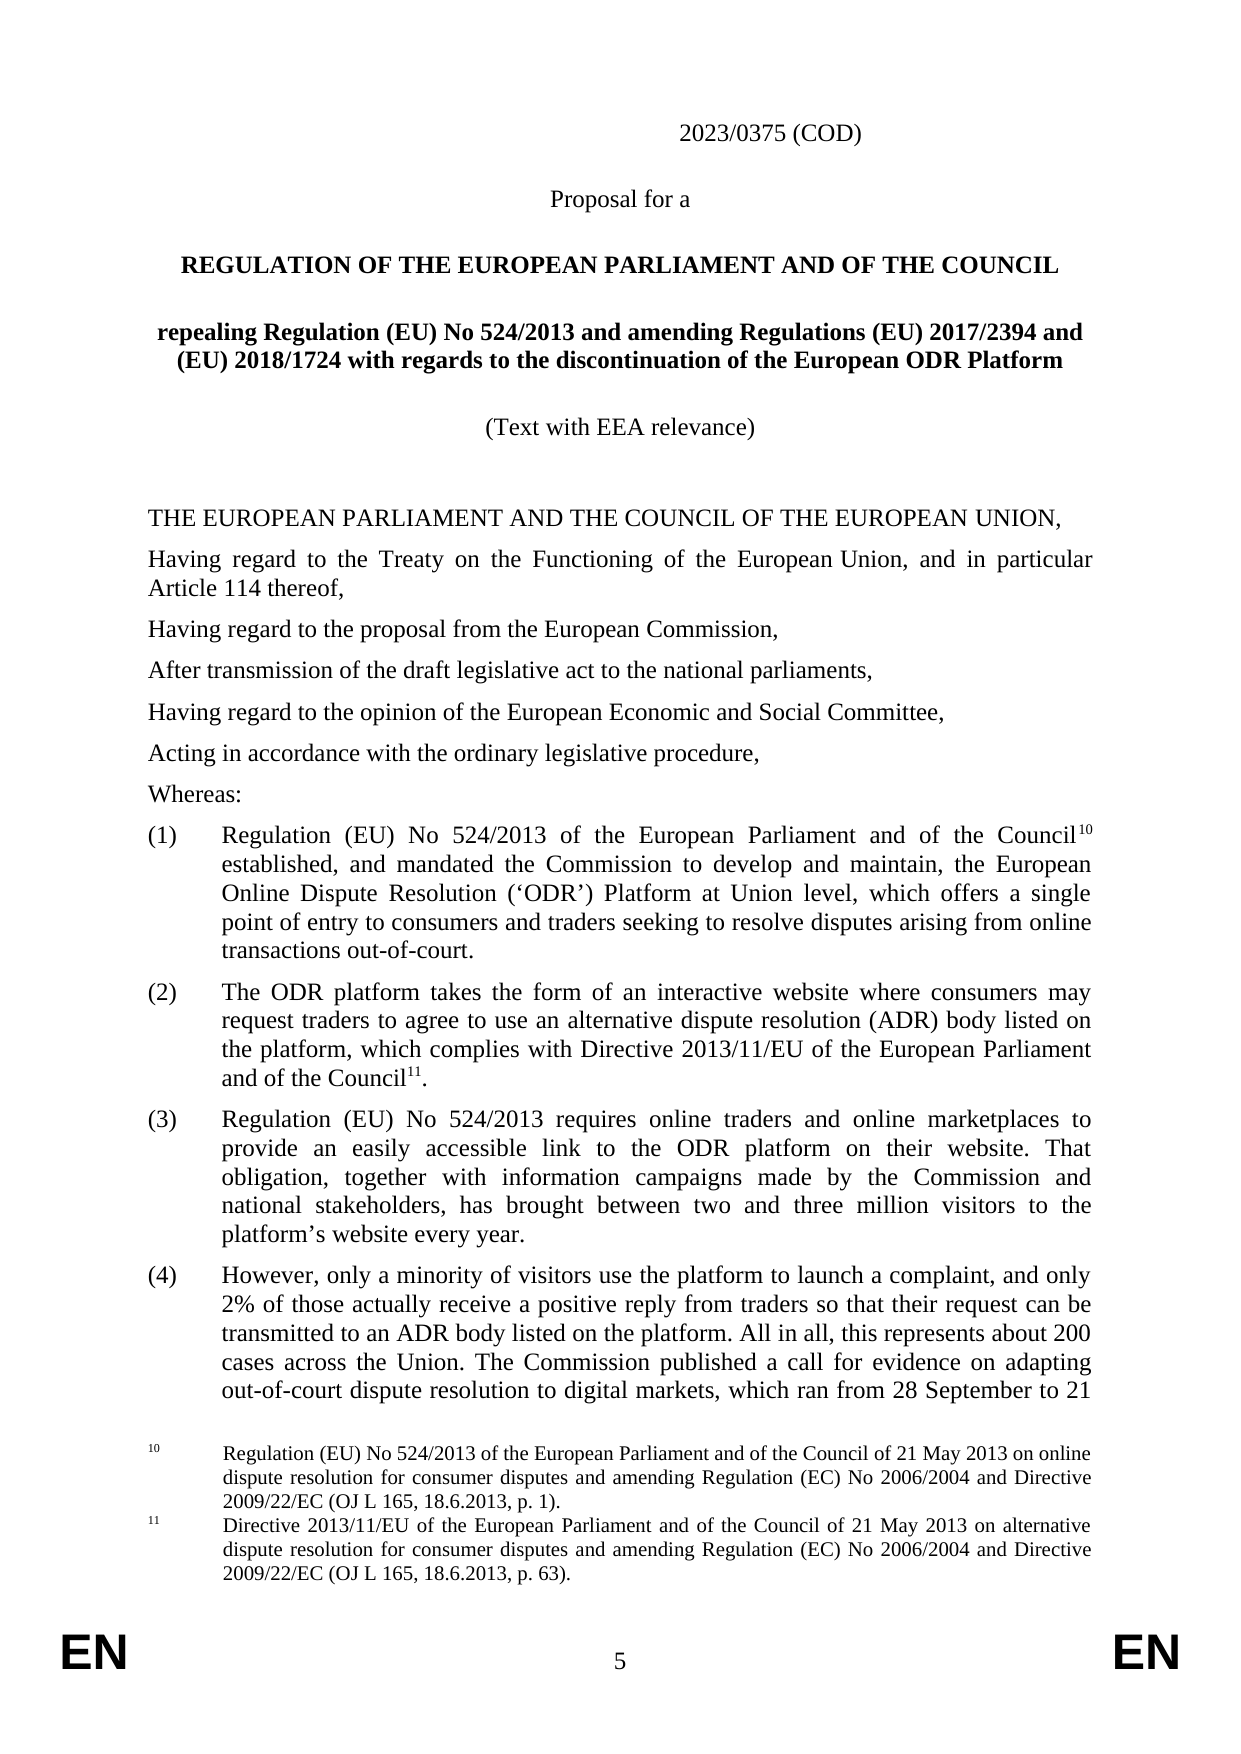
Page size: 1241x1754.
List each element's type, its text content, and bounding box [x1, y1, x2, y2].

text After transmission of the draft legislative act to the national parliaments, [148, 656, 1093, 684]
text Having regard to the opinion of the European Economic and Social Committee, [148, 697, 1093, 726]
text (2) The ODR platform takes the form of an interactive website where consumers may request traders to agree to use an alternative dispute resolution (ADR) body listed on the platform, which complies with Directive 2013/11/EU of the European Parliament and of the Council. [148, 977, 1093, 1092]
text Having regard to the proposal from the European Commission, [148, 614, 1093, 643]
text Whereas: [148, 779, 1093, 808]
text Acting in accordance with the ordinary legislative procedure, [148, 738, 1093, 767]
text THE EUROPEAN PARLIAMENT AND THE COUNCIL OF THE EUROPEAN UNION, [148, 503, 1093, 532]
text Having regard to the Treaty on the Functioning of the European Union, and in particular Article 114 thereof, [148, 544, 1093, 602]
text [148, 1261, 1093, 1404]
text REGULATION OF THE EUROPEAN PARLIAMENT AND OF THE COUNCIL [148, 251, 1093, 279]
text 2023/0375 (COD) [679, 118, 1093, 147]
text (Text with EEA relevance) [148, 412, 1093, 441]
text repealing Regulation (EU) No 524/2013 and amending Regulations (EU) 2017/2394 and (EU) 2018/1724 with regards to the discontinuation of the European ODR Platform [148, 317, 1093, 374]
text Proposal for a [148, 184, 1093, 213]
text (3) Regulation (EU) No 524/2013 requires online traders and online marketplaces to provide an easily accessible link to the ODR platform on their website. That obligation, together with information campaigns made by the Commission and national stakeholders, has brought between two and three million visitors to the platform’s website every year. [148, 1104, 1093, 1248]
text (1) Regulation (EU) No 524/2013 of the European Parliament and of the Council established, and mandated the Commission to develop and maintain, the European Online Dispute Resolution (‘ODR’) Platform at Union level, which offers a single point of entry to consumers and traders seeking to resolve disputes arising from online transactions out-of-court. [148, 821, 1093, 964]
